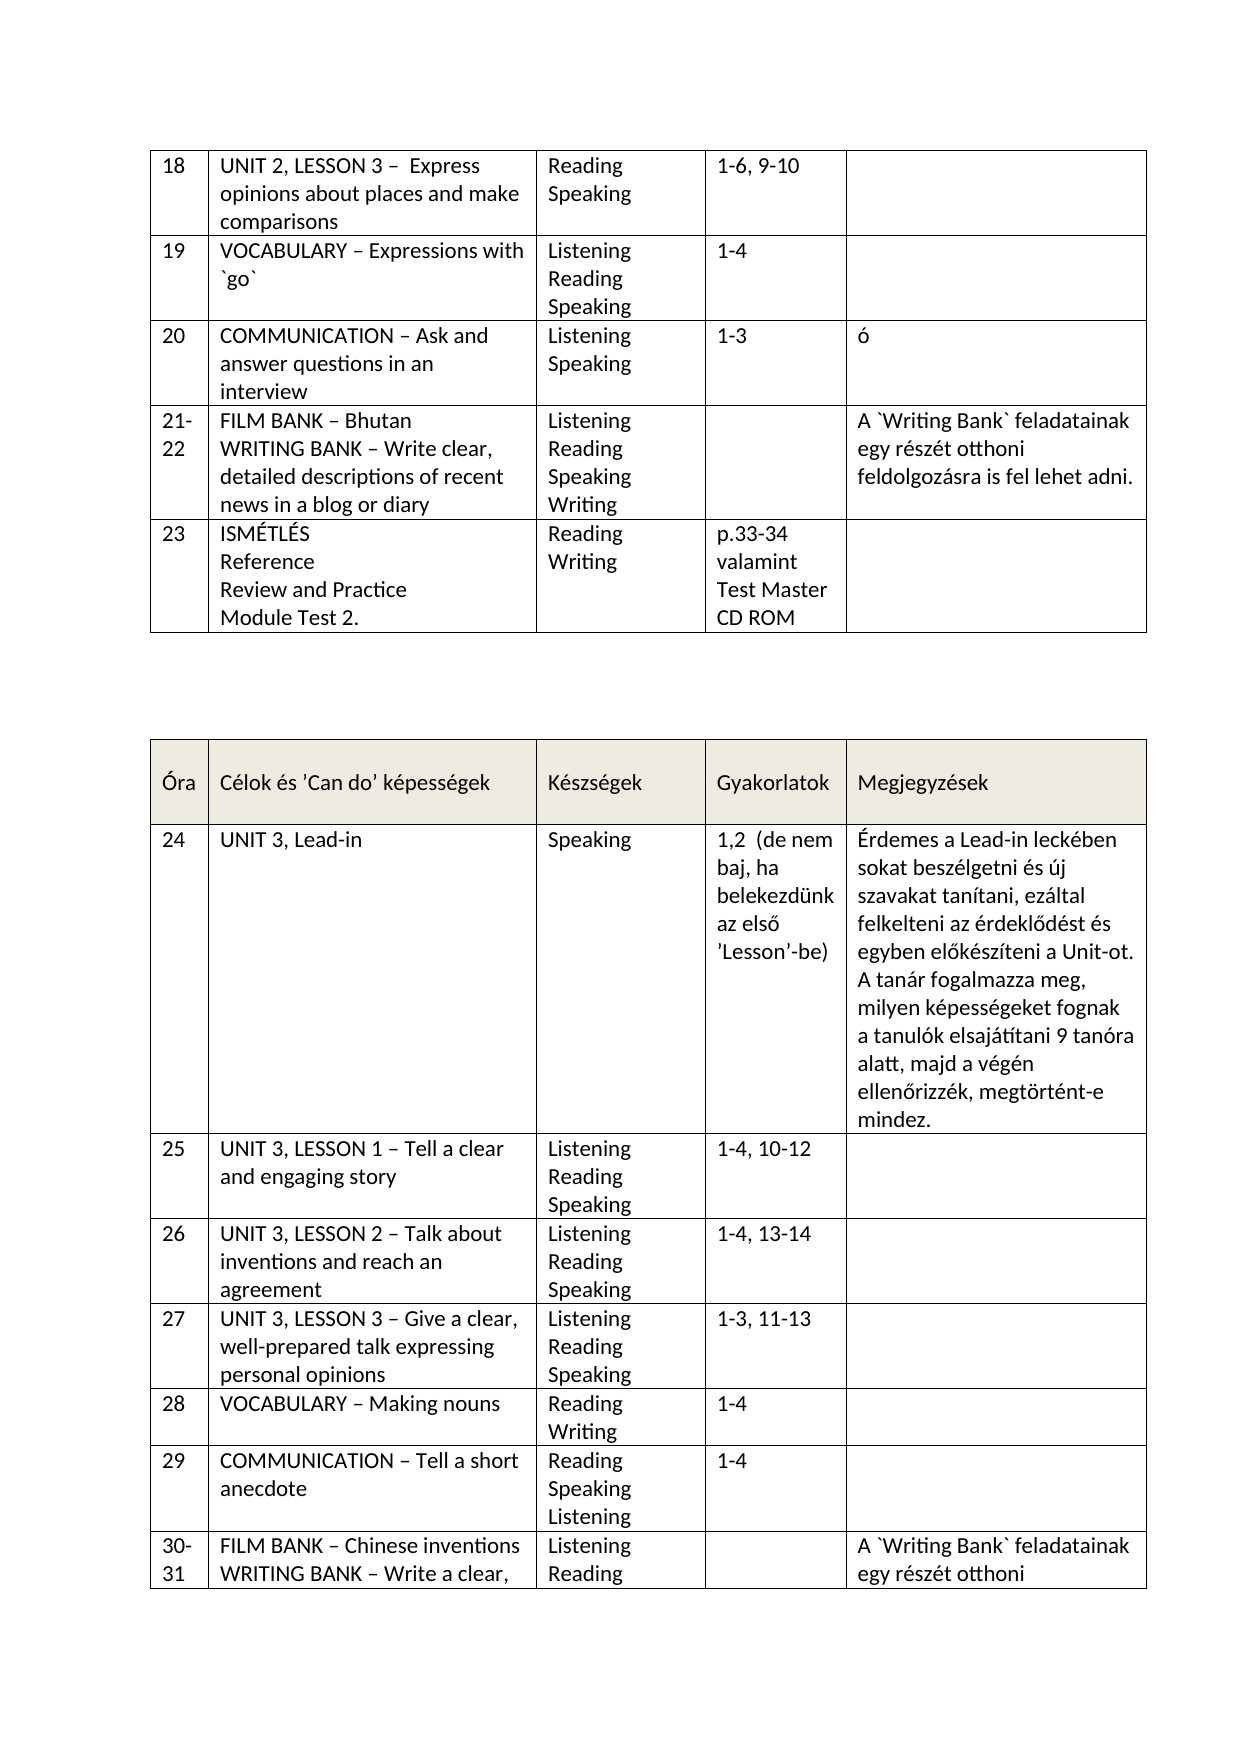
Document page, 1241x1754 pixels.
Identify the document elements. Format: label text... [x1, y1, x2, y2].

table_header Célok és ’Can do’ képességek [209, 740, 536, 824]
table_cell Listening Reading Speaking [537, 1134, 705, 1218]
table_cell 1-6, 9-10 [706, 151, 846, 235]
table_cell Listening Reading Speaking [537, 1304, 705, 1388]
table_cell Érdemes a Lead-in leckében sokat beszélgetni és új szavakat tanítani, ezáltal felkelteni az érdeklődést és egyben előkészíteni a Unit-ot. A tanár fogalmazza meg, milyen képességeket fognak a tanulók elsajátítani 9 tanóra alatt, majd a végén ellenőrizzék, megtörtént-e mindez. [847, 825, 1146, 1133]
table_cell UNIT 3, LESSON 2 – Talk about inventions and reach an agreement [209, 1219, 536, 1303]
table_cell [847, 236, 1146, 320]
table_cell [847, 151, 1146, 235]
table_cell 25 [151, 1134, 208, 1218]
table_cell [847, 1219, 1146, 1303]
table_cell 1-4 [706, 1446, 846, 1531]
table_cell 1-3 [706, 321, 846, 405]
table_cell 1-4 [706, 1389, 846, 1445]
table_cell 27 [151, 1304, 208, 1388]
table_header Óra [151, 740, 208, 824]
table_cell COMMUNICATION – Ask and answer questions in an interview [209, 321, 536, 405]
table_cell UNIT 3, LESSON 3 – Give a clear, well-prepared talk expressing personal opinions [209, 1304, 536, 1388]
table_cell 20 [151, 321, 208, 405]
table_cell [706, 1532, 846, 1588]
table_cell 24 [151, 825, 208, 1133]
table_cell VOCABULARY – Expressions with `go` [209, 236, 536, 320]
table_cell 28 [151, 1389, 208, 1445]
table_cell 19 [151, 236, 208, 320]
table_cell 30-31 [151, 1532, 208, 1588]
table_cell 1-4, 10-12 [706, 1134, 846, 1218]
table_cell COMMUNICATION – Tell a short anecdote [209, 1446, 536, 1531]
table_cell ISMÉTLÉS Reference Review and Practice Module Test 2. [209, 520, 536, 632]
table_cell 23 [151, 520, 208, 632]
table_cell Reading Speaking Listening [537, 1446, 705, 1531]
table_cell 29 [151, 1446, 208, 1531]
table_cell UNIT 3, LESSON 1 – Tell a clear and engaging story [209, 1134, 536, 1218]
table_header Készségek [537, 740, 705, 824]
table_cell Reading Writing [537, 520, 705, 632]
table_cell [847, 1446, 1146, 1531]
table_header Megjegyzések [847, 740, 1146, 824]
table_cell UNIT 2, LESSON 3 – Express opinions about places and make comparisons [209, 151, 536, 235]
table_cell Speaking [537, 825, 705, 1133]
table_cell Listening Reading Speaking Writing [537, 406, 705, 518]
table_cell [847, 1389, 1146, 1445]
table_cell [847, 1304, 1146, 1388]
table_header Gyakorlatok [706, 740, 846, 824]
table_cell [847, 1532, 1146, 1588]
table_cell VOCABULARY – Making nouns [209, 1389, 536, 1445]
table_cell [706, 406, 846, 518]
table_cell Listening Reading Speaking [537, 1219, 705, 1303]
table_cell [847, 1134, 1146, 1218]
table_cell UNIT 3, Lead-in [209, 825, 536, 1133]
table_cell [209, 1532, 536, 1588]
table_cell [537, 1532, 705, 1588]
table_cell 26 [151, 1219, 208, 1303]
table_cell Listening Reading Speaking [537, 236, 705, 320]
table_cell ó [847, 321, 1146, 405]
table_cell 1-4, 13-14 [706, 1219, 846, 1303]
table_cell 1-3, 11-13 [706, 1304, 846, 1388]
table_cell FILM BANK – Bhutan WRITING BANK – Write clear, detailed descriptions of recent news in a blog or diary [209, 406, 536, 518]
table_cell A `Writing Bank` feladatainak egy részét otthoni feldolgozásra is fel lehet adni. [847, 406, 1146, 518]
table_cell [847, 520, 1146, 632]
table_cell Reading Writing [537, 1389, 705, 1445]
table_cell 21-22 [151, 406, 208, 518]
table_cell Reading Speaking [537, 151, 705, 235]
table_cell 18 [151, 151, 208, 235]
table_cell 1-4 [706, 236, 846, 320]
table_cell 1,2 (de nem baj, ha belekezdünk az első ’Lesson’-be) [706, 825, 846, 1133]
table_cell Listening Speaking [537, 321, 705, 405]
table_cell p.33-34 valamint Test Master CD ROM [706, 520, 846, 632]
